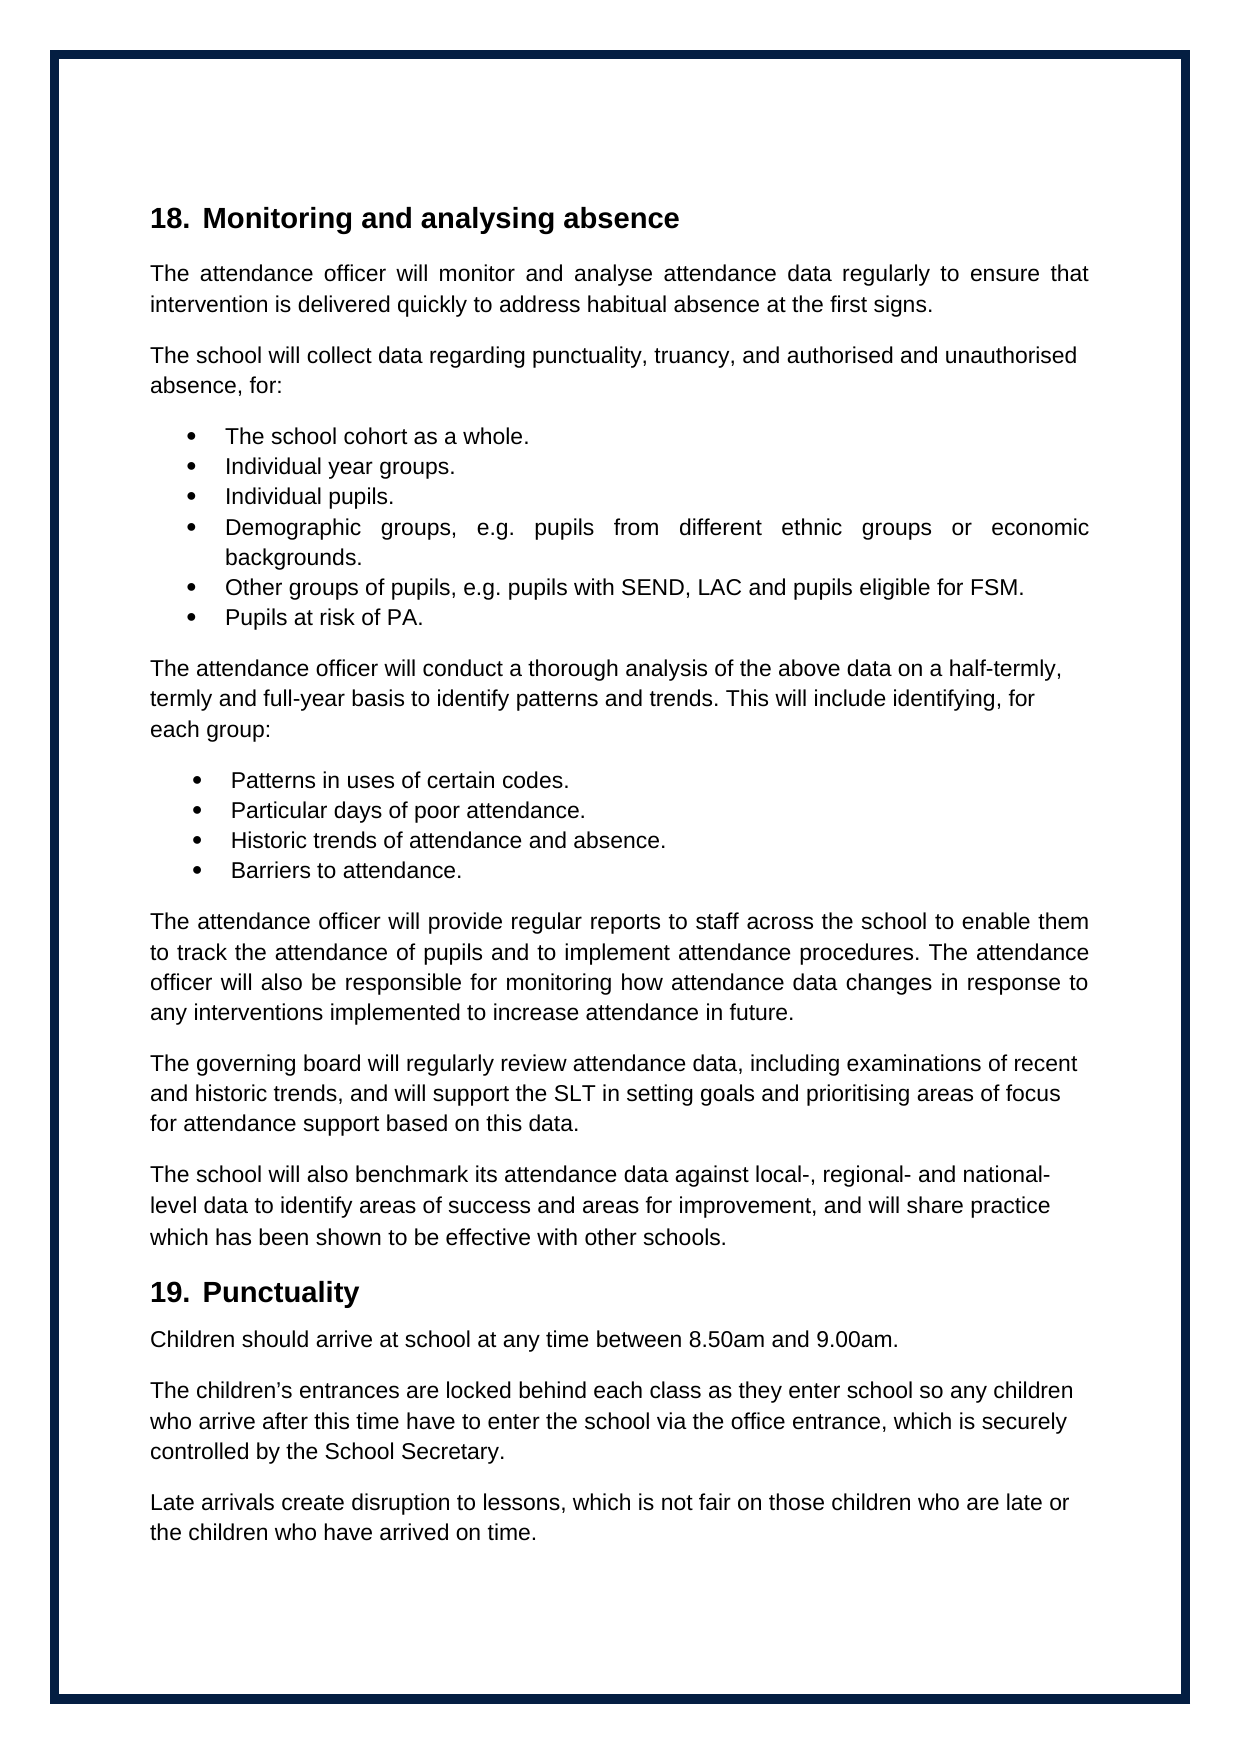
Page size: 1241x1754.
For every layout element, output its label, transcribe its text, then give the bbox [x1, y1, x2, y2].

list Individual pupils. [187, 483, 1090, 510]
text The school will also benchmark its attendance data against local-, regional- and national-level data to identify areas of success and areas for improvement, and will share practice which has been shown to be effective with other schools. [150, 1161, 1095, 1250]
text Late arrivals create disruption to lessons, which is not fair on those children who are late or the children who have arrived on time. [150, 1489, 1090, 1546]
subtitle Punctuality [150, 1275, 1090, 1309]
text The children’s entrances are locked behind each class as they enter school so any children who arrive after this time have to enter the school via the office entrance, which is securely controlled by the School Secretary. [150, 1377, 1090, 1464]
text The school will collect data regarding punctuality, truancy, and authorised and unauthorised absence, for: [150, 342, 1090, 398]
list Other groups of pupils, e.g. pupils with SEND, LAC and pupils eligible for FSM. [187, 574, 1090, 600]
list Demographic groups, e.g. pupils from different ethnic groups or economic backgrounds. [187, 513, 1090, 570]
text The attendance officer will provide regular reports to staff across the school to enable them to track the attendance of pupils and to implement attendance procedures. The attendance officer will also be responsible for monitoring how attendance data changes in response to any interventions implemented to increase attendance in future. [150, 908, 1090, 1025]
text The attendance officer will monitor and analyse attendance data regularly to ensure that intervention is delivered quickly to address habitual absence at the first signs. [150, 260, 1090, 317]
list Barriers to attendance. [193, 857, 1090, 884]
list Historic trends of attendance and absence. [193, 827, 1090, 853]
text The governing board will regularly review attendance data, including examinations of recent and historic trends, and will support the SLT in setting goals and prioritising areas of focus for attendance support based on this data. [150, 1050, 1090, 1137]
text The attendance officer will conduct a thorough analysis of the above data on a half-termly, termly and full-year basis to identify patterns and trends. This will include identifying, for each group: [150, 655, 1090, 742]
list The school cohort as a whole. [187, 423, 1090, 449]
list Individual year groups. [187, 453, 1090, 479]
subtitle Monitoring and analysing absence [150, 201, 1090, 234]
list Particular days of poor attendance. [193, 797, 1090, 823]
list Patterns in uses of certain codes. [193, 767, 1090, 793]
text Children should arrive at school at any time between 8.50am and 9.00am. [150, 1326, 1090, 1353]
list Pupils at risk of PA. [187, 604, 1090, 631]
